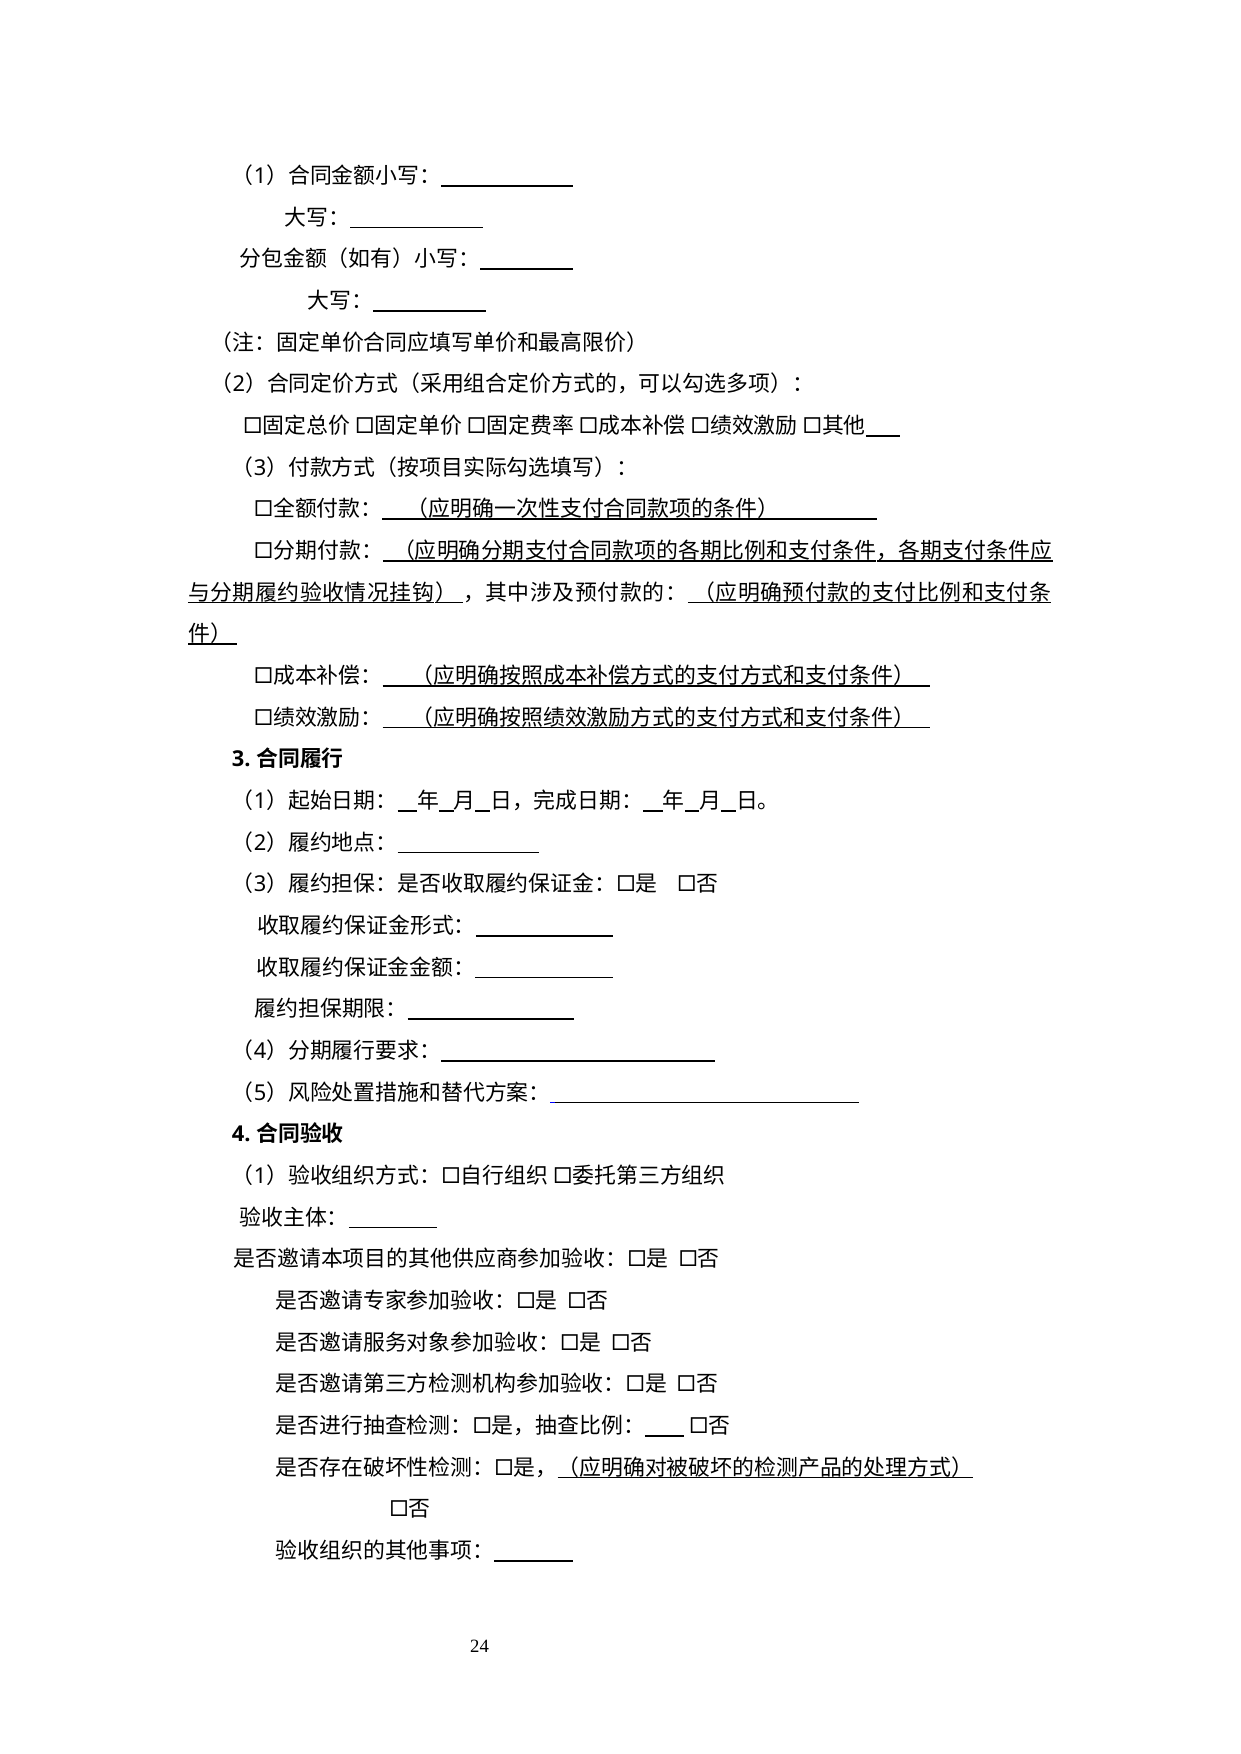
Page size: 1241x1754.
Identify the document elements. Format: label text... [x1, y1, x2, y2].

text （注：固定单价合同应填写单价和最高限价） [188, 317, 1052, 358]
list 验收主体： [188, 1192, 1052, 1233]
text 是否邀请第三方检测机构参加验收：是 否 [188, 1358, 1052, 1400]
text （1）起始日期： 年 月 日，完成日期： 年 月 日。 [188, 775, 1052, 817]
text 全额付款： （应明确一次性支付合同款项的条件） [188, 483, 1052, 525]
text （1）合同金额小写： [188, 150, 1052, 192]
list （2）合同定价方式（采用组合定价方式的，可以勾选多项）： [188, 358, 1052, 400]
list 合同履行 [188, 733, 1052, 775]
text 验收组织的其他事项： [188, 1525, 1052, 1567]
text 是否邀请专家参加验收：是 否 [188, 1275, 1052, 1317]
text 成本补偿： （应明确按照成本补偿方式的支付方式和支付条件） [188, 650, 1052, 692]
text （5）风险处置措施和替代方案： [188, 1067, 1052, 1108]
text 大写： [188, 192, 1052, 233]
text 是否进行抽查检测：是，抽查比例： 否 [188, 1400, 1052, 1442]
list 合同验收 [188, 1108, 1052, 1150]
text 是否存在破坏性检测：是，（应明确对被破坏的检测产品的处理方式） [188, 1442, 1052, 1483]
text 是否邀请服务对象参加验收：是 否 [188, 1317, 1052, 1358]
text （3）付款方式（按项目实际勾选填写）： [188, 442, 1052, 483]
text 分期付款： （应明确分期支付合同款项的各期比例和支付条件，各期支付条件应与分期履约验收情况挂钩） ，其中涉及预付款的： （应明确预付款的支付比例和支付条件） [188, 525, 1052, 650]
text （2）履约地点： [188, 817, 1052, 858]
text 收取履约保证金金额： [188, 942, 1052, 983]
text 收取履约保证金形式： [188, 900, 1052, 942]
text 固定总价 固定单价 固定费率 成本补偿 绩效激励 其他 [188, 400, 1052, 442]
text 大写： [188, 275, 1052, 317]
text 履约担保期限： [188, 983, 1052, 1025]
text （3）履约担保：是否收取履约保证金：是 否 [188, 858, 1052, 900]
list 验收组织方式：自行组织 委托第三方组织 [188, 1150, 1052, 1192]
text 是否邀请本项目的其他供应商参加验收：是 否 [188, 1233, 1052, 1275]
text 否 [188, 1483, 1052, 1525]
text 绩效激励： （应明确按照绩效激励方式的支付方式和支付条件） [188, 692, 1052, 733]
text 分包金额（如有）小写： [188, 233, 1052, 275]
text （4）分期履行要求： [188, 1025, 1052, 1067]
